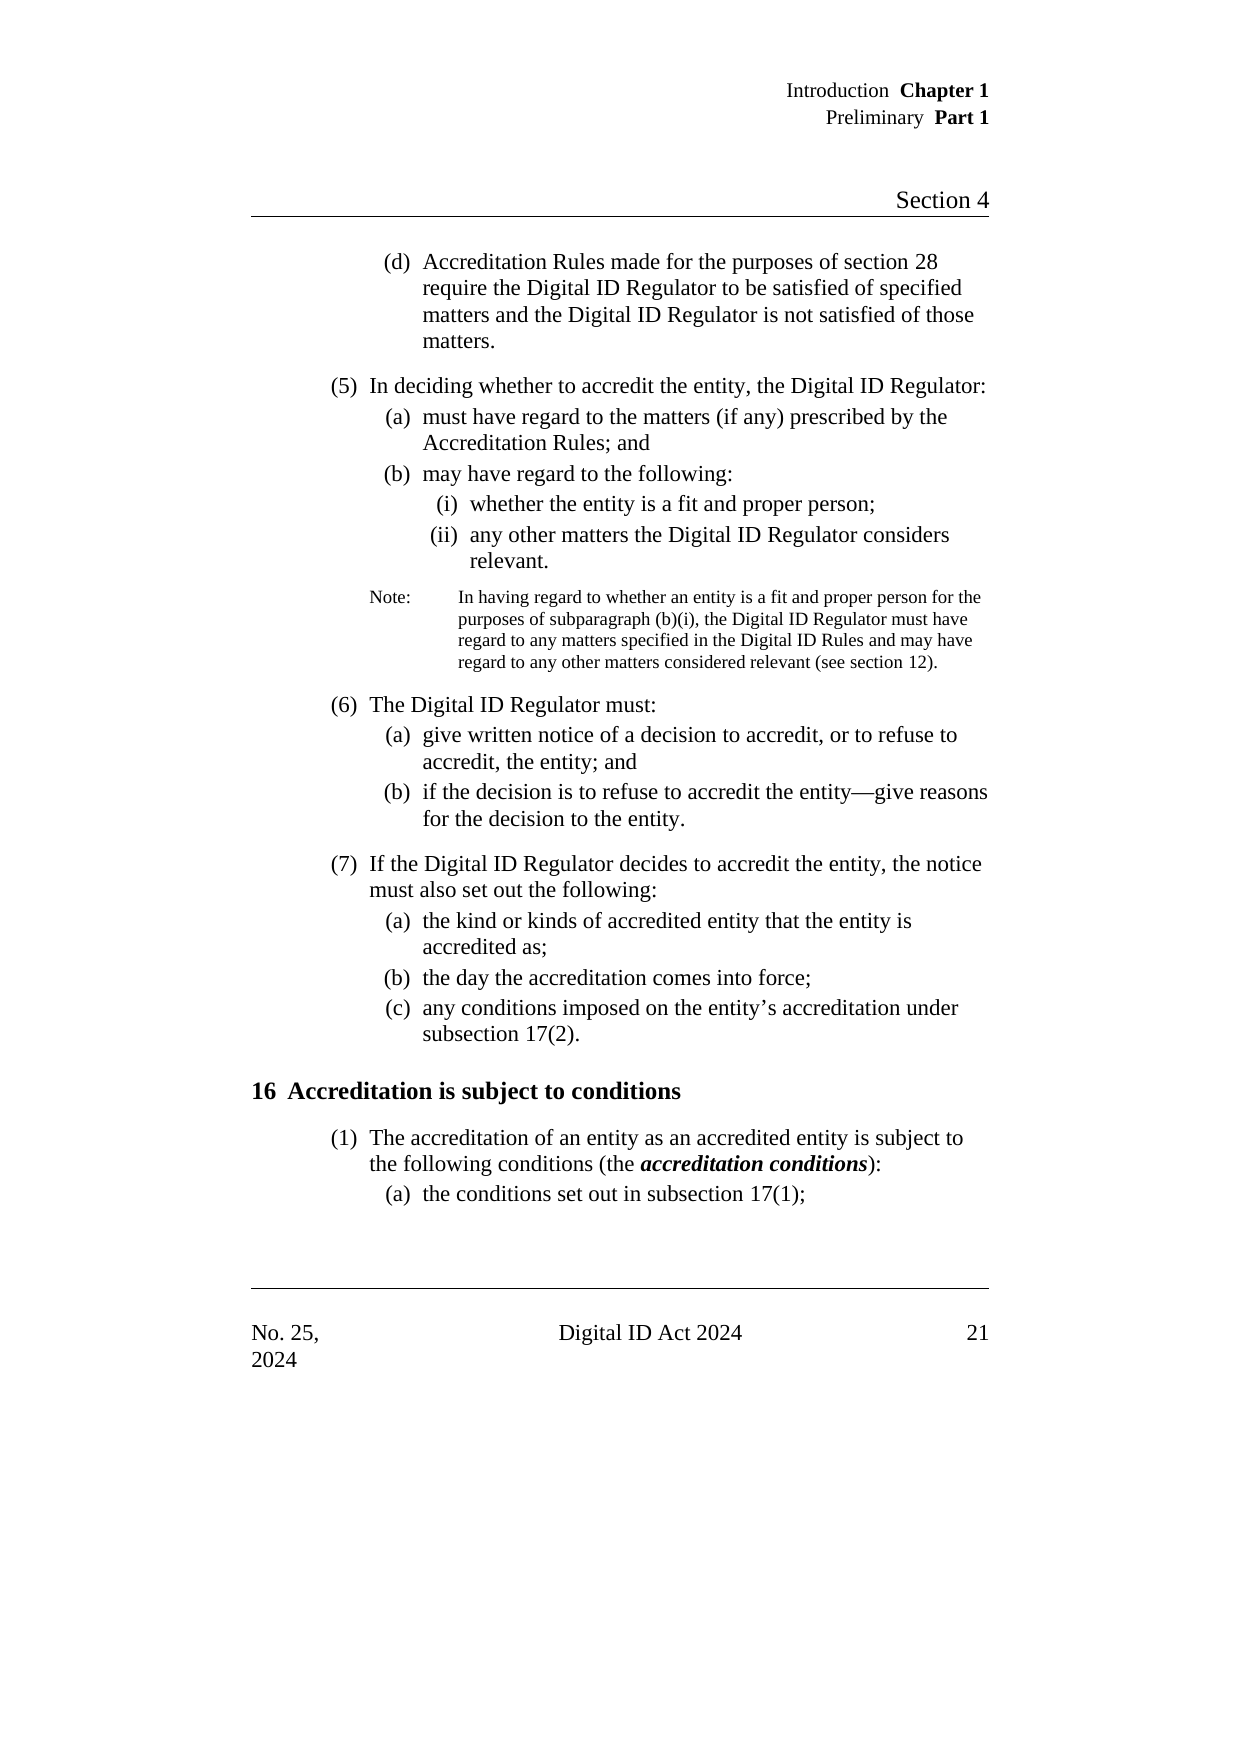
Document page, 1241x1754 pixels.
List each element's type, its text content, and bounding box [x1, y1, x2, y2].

text (a) the kind or kinds of accredited entity that the entity is accredited as; [251, 907, 989, 959]
text (1) The accreditation of an entity as an accredited entity is subject to the following conditions (the accreditation conditions): [251, 1123, 989, 1176]
text (b) if the decision is to refuse to accredit the entity—give reasons for the decision to the entity. [251, 778, 989, 831]
text (b) the day the accreditation comes into force; [251, 964, 989, 990]
text (ii) any other matters the Digital ID Regulator considers relevant. [251, 521, 989, 573]
text (a) must have regard to the matters (if any) prescribed by the Accreditation Rules; and [251, 403, 989, 455]
text (a) the conditions set out in subsection 17(1); [251, 1180, 989, 1207]
text (5) In deciding whether to accredit the entity, the Digital ID Regulator: [251, 372, 989, 398]
text (d) Accreditation Rules made for the purposes of section 28 require the Digital ID Regulator to be satisfied of specified matters and the Digital ID Regulator is not satisfied of those matters. [251, 248, 989, 353]
text 16 Accreditation is subject to conditions [251, 1076, 989, 1105]
text (i) whether the entity is a fit and proper person; [251, 490, 989, 516]
text (7) If the Digital ID Regulator decides to accredit the entity, the notice must also set out the following: [251, 850, 989, 903]
text Note: In having regard to whether an entity is a fit and proper person for the purposes of subparagraph (b)(i), the Digital ID Regulator must have regard to any matters specified in the Digital ID Rules and may have regard to any other matters considered relevant (see section 12). [369, 586, 989, 672]
text (c) any conditions imposed on the entity’s accreditation under subsection 17(2). [251, 994, 989, 1047]
text (6) The Digital ID Regulator must: [251, 691, 989, 717]
text (a) give written notice of a decision to accredit, or to refuse to accredit, the entity; and [251, 722, 989, 774]
text (b) may have regard to the following: [251, 459, 989, 486]
